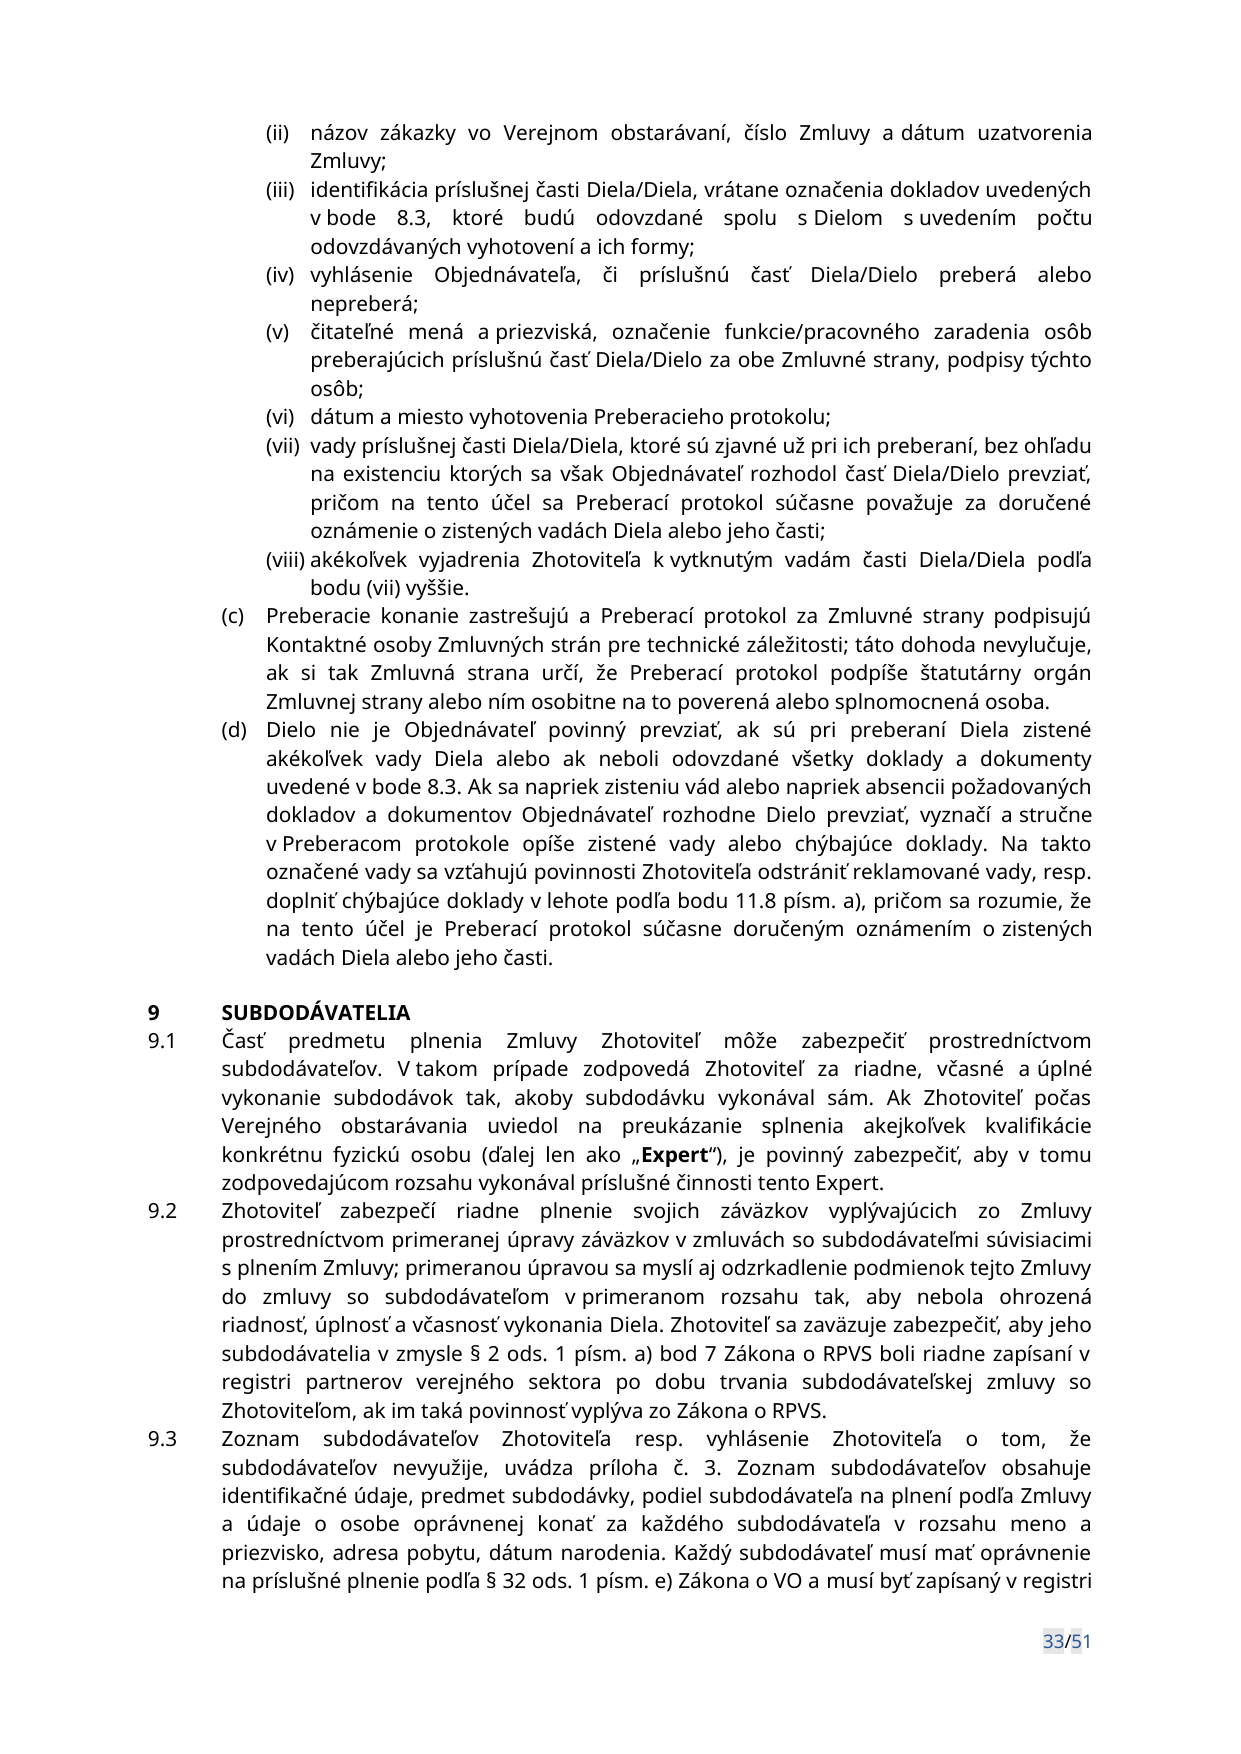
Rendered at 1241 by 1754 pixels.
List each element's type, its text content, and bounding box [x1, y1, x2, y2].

text (iv) vyhlásenie Objednávateľa, či príslušnú časť Diela/Dielo preberá alebo nepreberá; [266, 260, 1093, 317]
text (v) čitateľné mená a priezviská, označenie funkcie/pracovného zaradenia osôb preberajúcich príslušnú časť Diela/Dielo za obe Zmluvné strany, podpisy týchto osôb; [266, 317, 1093, 402]
text (vii) vady príslušnej časti Diela/Diela, ktoré sú zjavné už pri ich preberaní, bez ohľadu na existenciu ktorých sa však Objednávateľ rozhodol časť Diela/Dielo prevziať, pričom na tento účel sa Preberací protokol súčasne považuje za doručené oznámenie o zistených vadách Diela alebo jeho časti; [266, 431, 1093, 545]
text (viii) akékoľvek vyjadrenia Zhotoviteľa k vytknutým vadám časti Diela/Diela podľa bodu (vii) vyššie. [266, 545, 1093, 602]
text 9 Subdodávatelia [148, 998, 1093, 1026]
text 9.2 Zhotoviteľ zabezpečí riadne plnenie svojich záväzkov vyplývajúcich zo Zmluvy prostredníctvom primeranej úpravy záväzkov v zmluvách so subdodávateľmi súvisiacimi s plnením Zmluvy; primeranou úpravou sa myslí aj odzrkadlenie podmienok tejto Zmluvy do zmluvy so subdodávateľom v primeranom rozsahu tak, aby nebola ohrozená riadnosť, úplnosť a včasnosť vykonania Diela. Zhotoviteľ sa zaväzuje zabezpečiť, aby jeho subdodávatelia v zmysle § 2 ods. 1 písm. a) bod 7 Zákona o RPVS boli riadne zapísaní v registri partnerov verejného sektora po dobu trvania subdodávateľskej zmluvy so Zhotoviteľom, ak im taká povinnosť vyplýva zo Zákona o RPVS. [148, 1197, 1093, 1424]
text 9.1 Časť predmetu plnenia Zmluvy Zhotoviteľ môže zabezpečiť prostredníctvom subdodávateľov. V takom prípade zodpovedá Zhotoviteľ za riadne, včasné a úplné vykonanie subdodávok tak, akoby subdodávku vykonával sám. Ak Zhotoviteľ počas Verejného obstarávania uviedol na preukázanie splnenia akejkoľvek kvalifikácie konkrétnu fyzickú osobu (ďalej len ako „Expert“), je povinný zabezpečiť, aby v tomu zodpovedajúcom rozsahu vykonával príslušné činnosti tento Expert. [148, 1026, 1093, 1197]
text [148, 1424, 1093, 1595]
text (d) Dielo nie je Objednávateľ povinný prevziať, ak sú pri preberaní Diela zistené akékoľvek vady Diela alebo ak neboli odovzdané všetky doklady a dokumenty uvedené v bode 8.3. Ak sa napriek zisteniu vád alebo napriek absencii požadovaných dokladov a dokumentov Objednávateľ rozhodne Dielo prevziať, vyznačí a stručne v Preberacom protokole opíše zistené vady alebo chýbajúce doklady. Na takto označené vady sa vzťahujú povinnosti Zhotoviteľa odstrániť reklamované vady, resp. doplniť chýbajúce doklady v lehote podľa bodu 11.8 písm. a), pričom sa rozumie, že na tento účel je Preberací protokol súčasne doručeným oznámením o zistených vadách Diela alebo jeho časti. [221, 715, 1093, 971]
text (c) Preberacie konanie zastrešujú a Preberací protokol za Zmluvné strany podpisujú Kontaktné osoby Zmluvných strán pre technické záležitosti; táto dohoda nevylučuje, ak si tak Zmluvná strana určí, že Preberací protokol podpíše štatutárny orgán Zmluvnej strany alebo ním osobitne na to poverená alebo splnomocnená osoba. [221, 602, 1093, 715]
text (vi) dátum a miesto vyhotovenia Preberacieho protokolu; [266, 402, 1093, 431]
text (ii) názov zákazky vo Verejnom obstarávaní, číslo Zmluvy a dátum uzatvorenia Zmluvy; [266, 118, 1093, 175]
text (iii) identifikácia príslušnej časti Diela/Diela, vrátane označenia dokladov uvedených v bode 8.3, ktoré budú odovzdané spolu s Dielom s uvedením počtu odovzdávaných vyhotovení a ich formy; [266, 175, 1093, 260]
